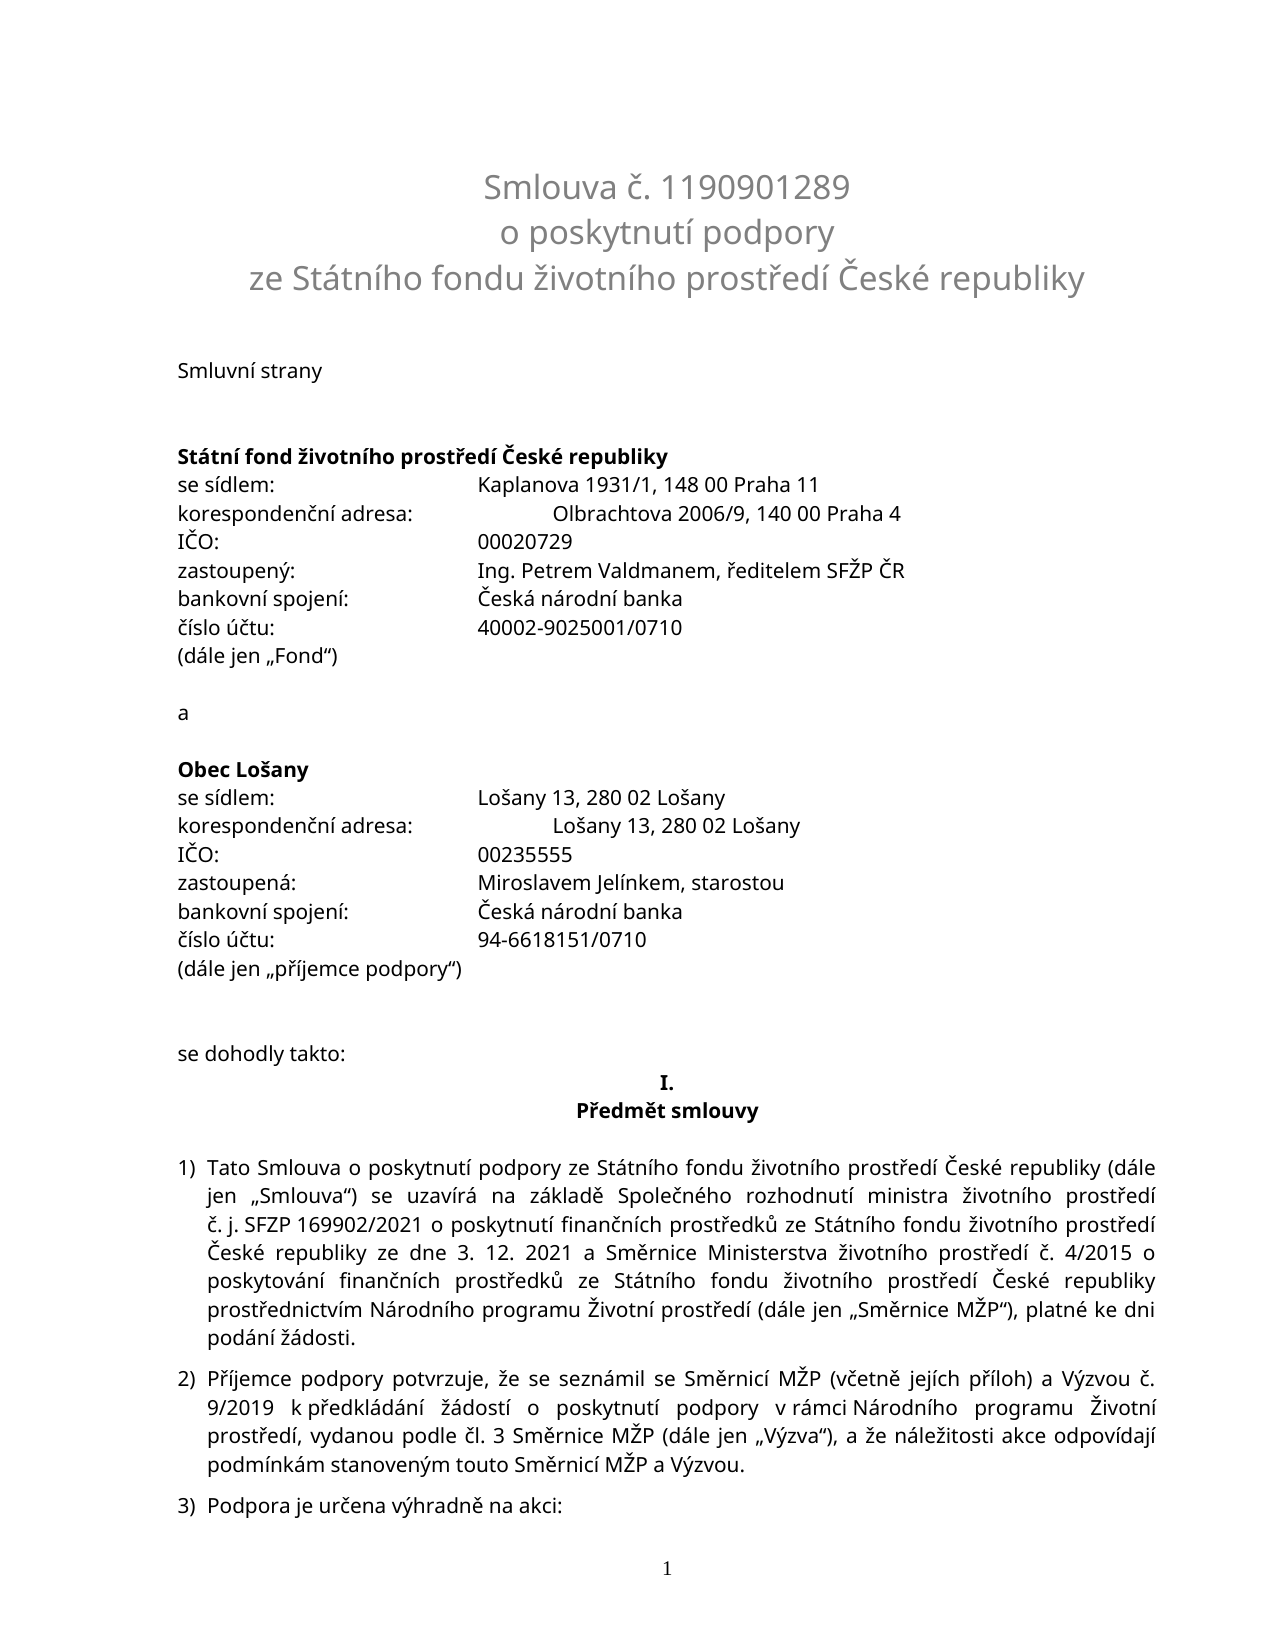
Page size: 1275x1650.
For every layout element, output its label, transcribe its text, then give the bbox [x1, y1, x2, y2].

text I. [177, 1068, 1157, 1096]
list Příjemce podpory potvrzuje, že se seznámil se Směrnicí MŽP (včetně jejích příloh) a Výzvou č. 9/2019 k předkládání žádostí o poskytnutí podpory v rámci Národního programu Životní prostředí, vydanou podle čl. 3 Směrnice MŽP (dále jen „Výzva“), a že náležitosti akce odpovídají podmínkám stanoveným touto Směrnicí MŽP a Výzvou. [177, 1364, 1157, 1478]
text zastoupená: Miroslavem Jelínkem, starostou [177, 868, 1157, 897]
text (dále jen „Fond“) [177, 641, 1157, 669]
text Smlouva č. 1190901289 [177, 163, 1157, 209]
text korespondenční adresa: Olbrachtova 2006/9, 140 00 Praha 4 [177, 499, 1157, 527]
text o poskytnutí podpory [177, 209, 1157, 254]
list Podpora je určena výhradně na akci: [177, 1491, 1157, 1519]
text Státní fond životního prostředí České republiky [177, 442, 1157, 470]
list Tato Smlouva o poskytnutí podpory ze Státního fondu životního prostředí České republiky (dále jen „Smlouva“) se uzavírá na základě Společného rozhodnutí ministra životního prostředí č. j. SFZP 169902/2021 o poskytnutí finančních prostředků ze Státního fondu životního prostředí České republiky ze dne 3. 12. 2021 a Směrnice Ministerstva životního prostředí č. 4/2015 o poskytování finančních prostředků ze Státního fondu životního prostředí České republiky prostřednictvím Národního programu Životní prostředí (dále jen „Směrnice MŽP“), platné ke dni podání žádosti. [177, 1153, 1157, 1352]
text Smluvní strany [177, 357, 1157, 385]
text bankovní spojení: Česká národní banka [177, 897, 1157, 925]
text zastoupený: Ing. Petrem Valdmanem, ředitelem SFŽP ČR [177, 556, 1157, 584]
text (dále jen „příjemce podpory“) [177, 954, 1157, 982]
text číslo účtu: 40002-9025001/0710 [177, 613, 1157, 641]
text se sídlem: Lošany 13, 280 02 Lošany [177, 783, 1157, 812]
text ze Státního fondu životního prostředí České republiky [177, 254, 1157, 300]
text Předmět smlouvy [177, 1096, 1157, 1124]
text se dohodly takto: [177, 1039, 1157, 1068]
text korespondenční adresa: Lošany 13, 280 02 Lošany [177, 812, 1157, 840]
text číslo účtu: 94-6618151/0710 [177, 925, 1157, 954]
text Obec Lošany [177, 755, 1157, 783]
text se sídlem: Kaplanova 1931/1, 148 00 Praha 11 [177, 470, 1157, 499]
text a [177, 698, 1157, 726]
text bankovní spojení: Česká národní banka [177, 584, 1157, 613]
text IČO: 00020729 [177, 527, 1157, 556]
text IČO: 00235555 [177, 840, 1157, 868]
